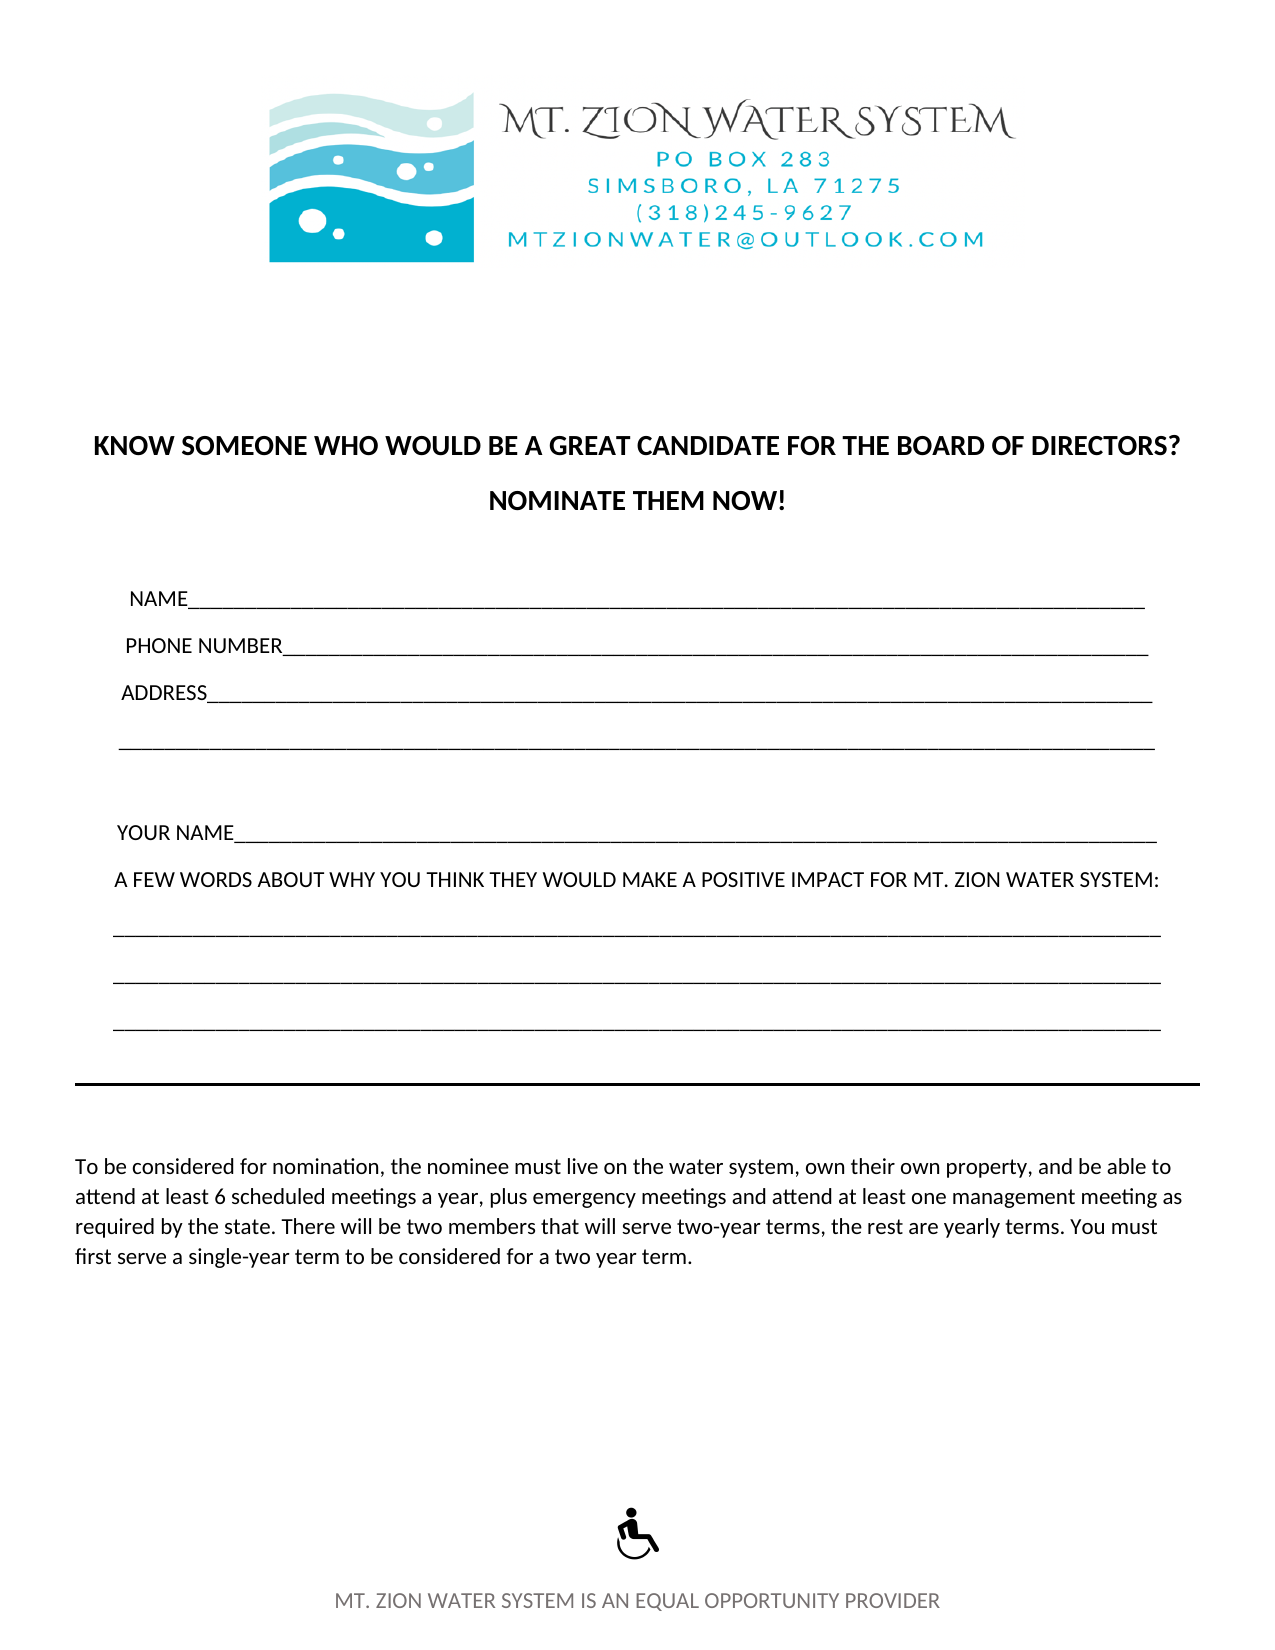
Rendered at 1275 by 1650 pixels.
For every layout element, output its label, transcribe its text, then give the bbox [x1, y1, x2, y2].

text ____________________________________________________________________________________________ [75, 959, 1200, 987]
text YOUR NAME_________________________________________________________________________________ [75, 818, 1200, 847]
picture [261, 75, 1025, 268]
text NAME____________________________________________________________________________________ [75, 584, 1200, 612]
text ____________________________________________________________________________________________ [75, 1006, 1200, 1034]
text NOMINATE THEM NOW! [75, 482, 1200, 518]
text ___________________________________________________________________________________________ [75, 725, 1200, 753]
text A FEW WORDS ABOUT WHY YOU THINK THEY WOULD MAKE A POSITIVE IMPACT FOR MT. ZION WATER SYSTEM: [75, 865, 1200, 893]
text PHONE NUMBER____________________________________________________________________________ [75, 631, 1200, 659]
picture [613, 1504, 661, 1561]
text ____________________________________________________________________________________________ [75, 912, 1200, 940]
text KNOW SOMEONE WHO WOULD BE A GREAT CANDIDATE FOR THE BOARD OF DIRECTORS? [75, 427, 1200, 463]
text To be considered for nomination, the nominee must live on the water system, own their own property, and be able to attend at least 6 scheduled meetings a year, plus emergency meetings and attend at least one management meeting as required by the state. There will be two members that will serve two-year terms, the rest are yearly terms. You must first serve a single-year term to be considered for a two year term. [75, 1152, 1200, 1271]
text ADDRESS___________________________________________________________________________________ [75, 678, 1200, 706]
